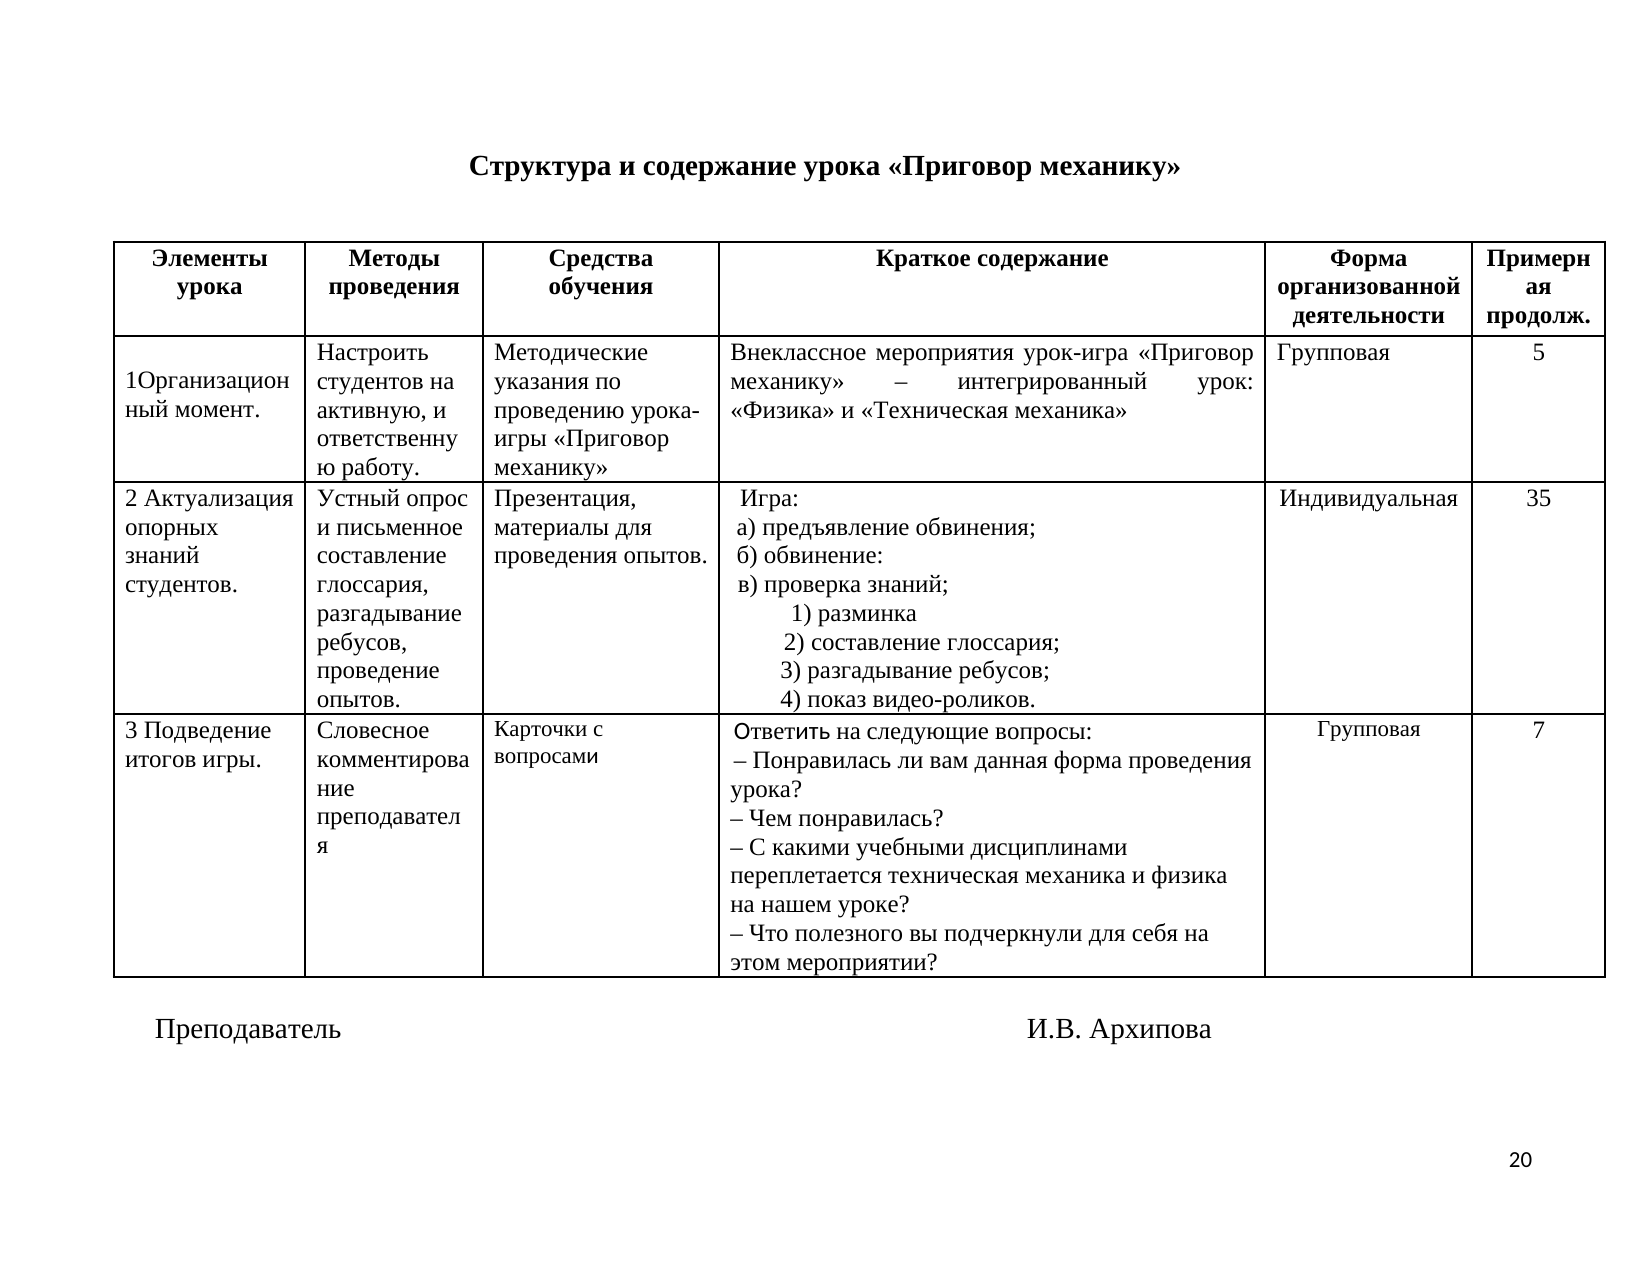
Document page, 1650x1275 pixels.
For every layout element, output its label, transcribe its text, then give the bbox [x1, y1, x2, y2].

table_header Краткое содержание [720, 243, 1264, 335]
table_cell Настроить студентов на активную, и ответственную работу. [306, 337, 482, 481]
table_cell 3 Подведение итогов игры. [115, 715, 304, 976]
table_cell 35 [1473, 483, 1604, 713]
table_cell Групповая [1266, 337, 1471, 481]
table_header Средства обучения [484, 243, 718, 335]
table_cell Презентация, материалы для проведения опытов. [484, 483, 718, 713]
table_header Примерная продолж. [1473, 243, 1604, 335]
table_cell Групповая [1266, 715, 1471, 976]
text Структура и содержание урока «Приговор механику» [118, 148, 1532, 181]
table_header Форма организованной деятельности [1266, 243, 1471, 335]
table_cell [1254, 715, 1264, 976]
table_cell Индивидуальная [1266, 483, 1471, 713]
table_cell Внеклассное мероприятия урок-игра «Приговор механику» – интегрированный урок: «Физика» и «Техническая механика» [720, 337, 1264, 481]
table_cell Методические указания по проведению урока-игры «Приговор механику» [484, 337, 718, 481]
table_cell Устный опрос и письменное составление глоссария, разгадывание ребусов, проведение опытов. [306, 483, 482, 713]
table_cell Игра: а) предъявление обвинения; б) обвинение: в) проверка знаний; 1) разминка 2) составление глоссария; 3) разгадывание ребусов; 4) показ видео-роликов. [720, 483, 1264, 713]
table_cell 7 [1473, 715, 1604, 976]
text Преподаватель И.В. Архипова [118, 1011, 1532, 1045]
table_header Методы проведения [306, 243, 482, 335]
table_header Элементы урока [115, 243, 304, 335]
table_cell Словесное комментирование преподавателя [306, 715, 482, 976]
table_cell 2 Актуализация опорных знаний студентов. [115, 483, 304, 713]
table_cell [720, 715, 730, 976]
table_cell 1Организационный момент. [115, 337, 304, 481]
table_cell 5 [1473, 337, 1604, 481]
table_cell Карточки с вопросами [484, 715, 718, 976]
